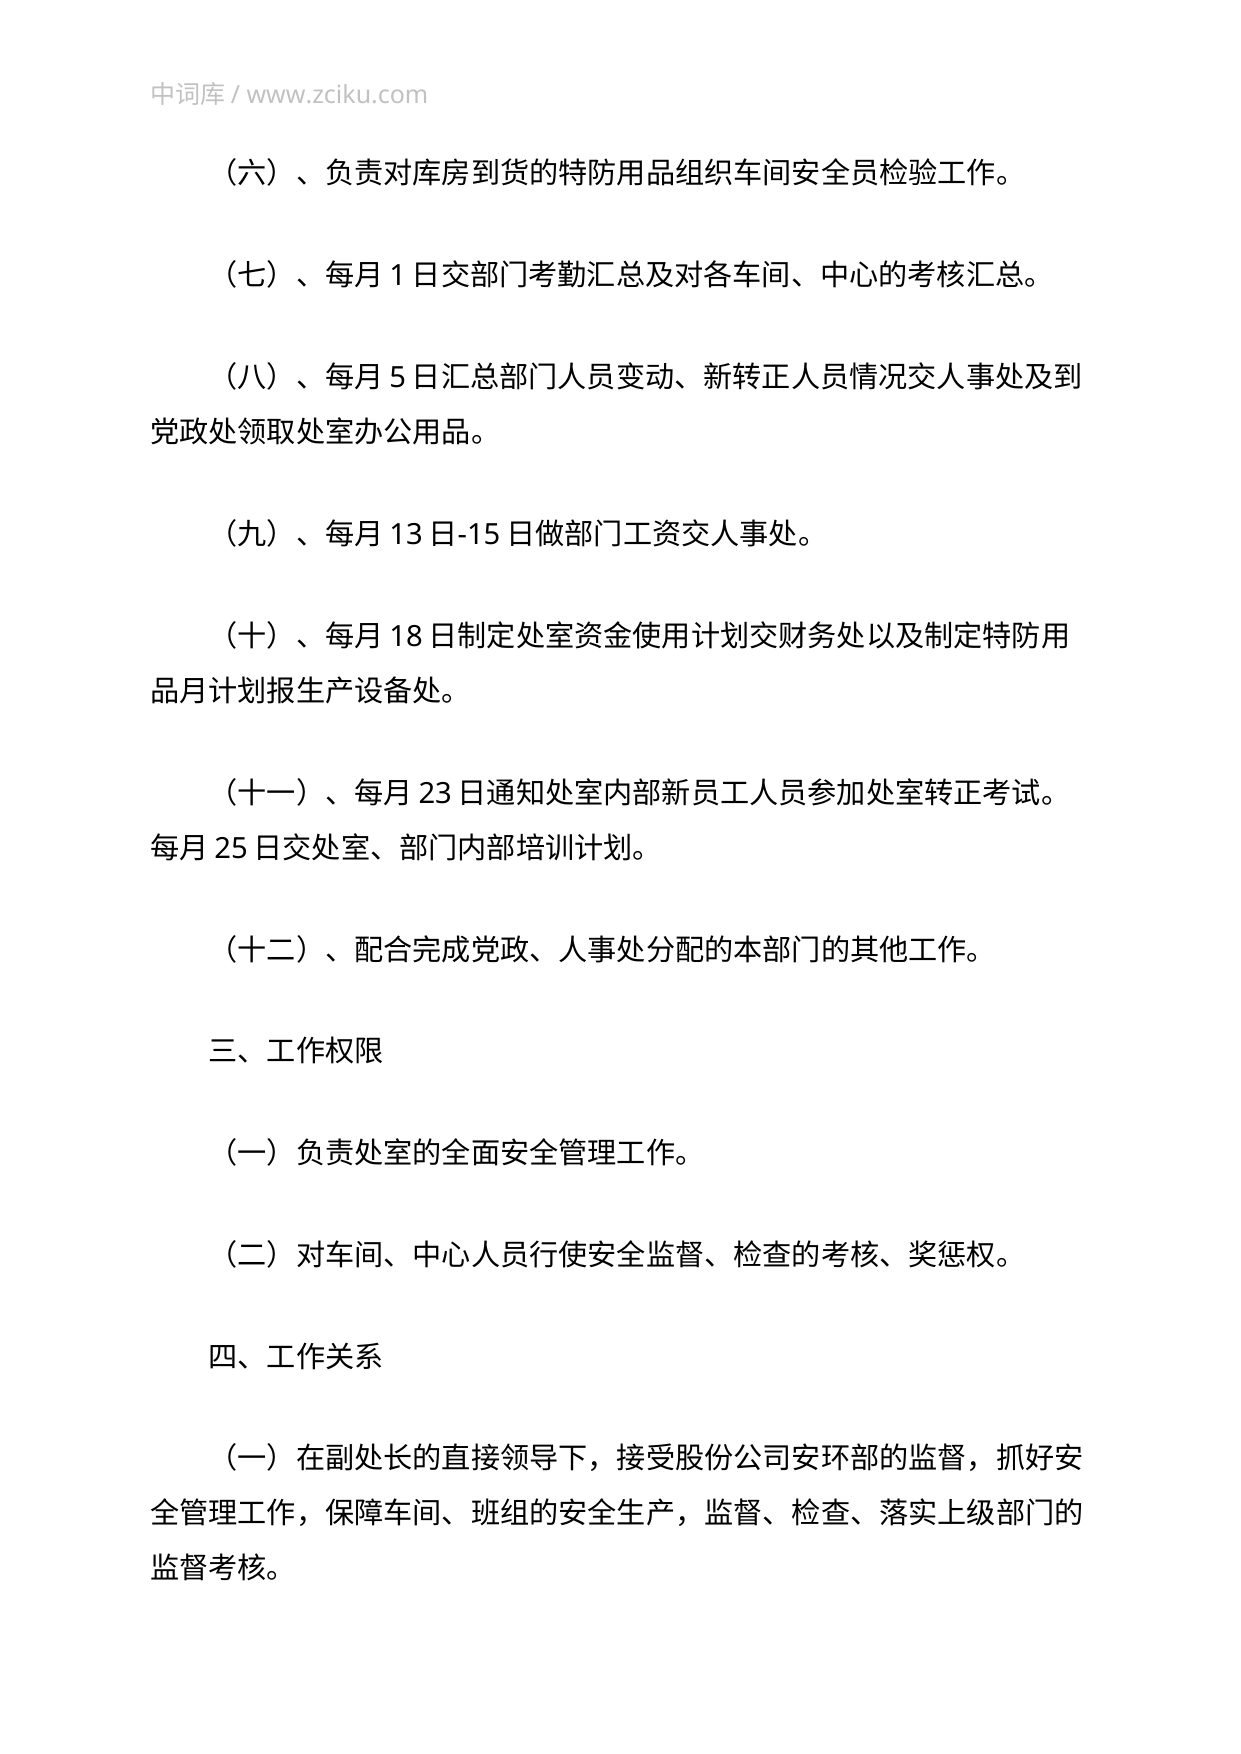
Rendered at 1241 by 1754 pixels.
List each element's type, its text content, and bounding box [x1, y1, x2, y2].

text （二）对车间、中心人员行使安全监督、检查的考核、奖惩权。 [150, 1232, 1090, 1274]
text （一）在副处长的直接领导下，接受股份公司安环部的监督，抓好安全管理工作，保障车间、班组的安全生产，监督、检查、落实上级部门的监督考核。 [150, 1435, 1090, 1587]
text （九）、每月13日-15日做部门工资交人事处。 [150, 511, 1090, 553]
text （十一）、每月23日通知处室内部新员工人员参加处室转正考试。每月25日交处室、部门内部培训计划。 [150, 769, 1090, 867]
text （十二）、配合完成党政、人事处分配的本部门的其他工作。 [150, 926, 1090, 968]
text （八）、每月5日汇总部门人员变动、新转正人员情况交人事处及到党政处领取处室办公用品。 [150, 354, 1090, 451]
text （七）、每月1日交部门考勤汇总及对各车间、中心的考核汇总。 [150, 252, 1090, 294]
text 四、工作关系 [150, 1333, 1090, 1376]
text 三、工作权限 [150, 1028, 1090, 1070]
text （一）负责处室的全面安全管理工作。 [150, 1130, 1090, 1172]
text （十）、每月18日制定处室资金使用计划交财务处以及制定特防用品月计划报生产设备处。 [150, 612, 1090, 710]
text （六）、负责对库房到货的特防用品组织车间安全员检验工作。 [150, 150, 1090, 192]
